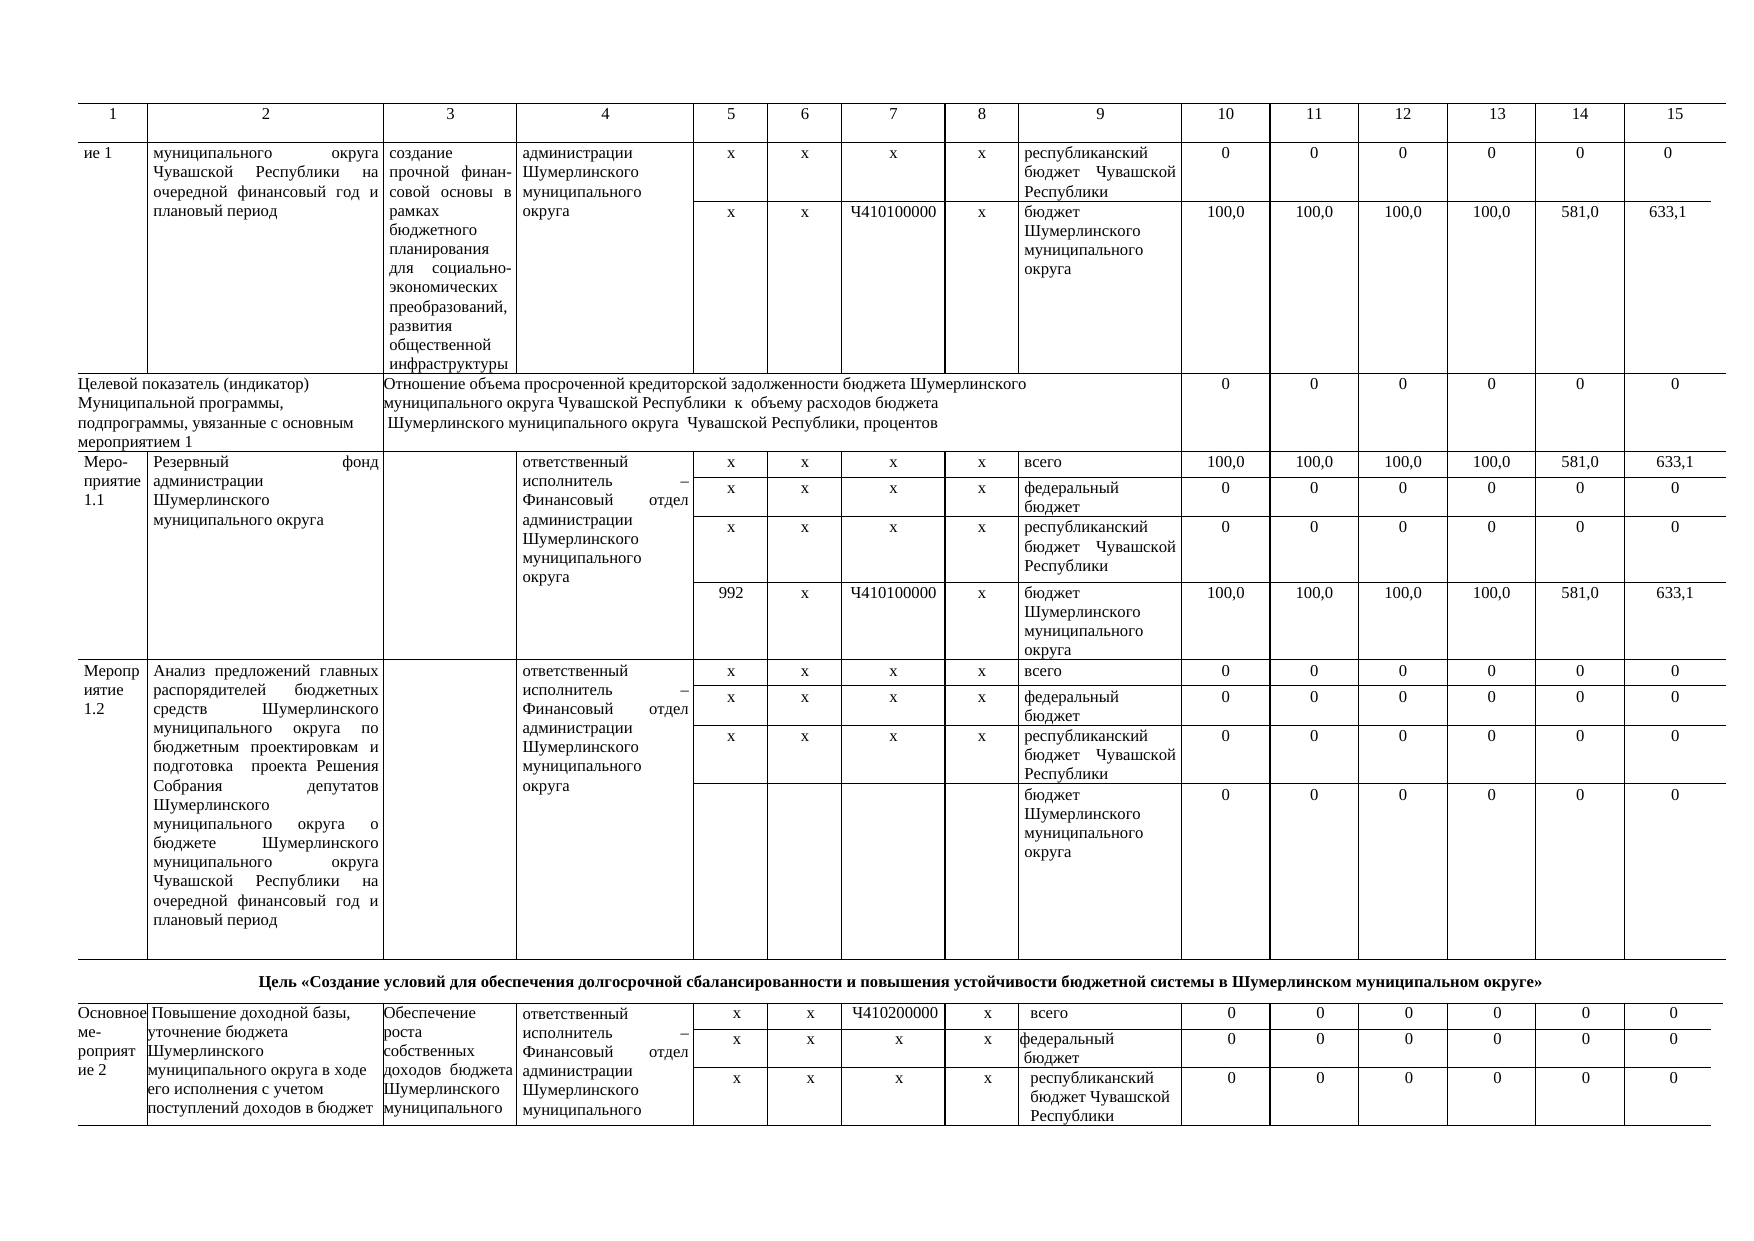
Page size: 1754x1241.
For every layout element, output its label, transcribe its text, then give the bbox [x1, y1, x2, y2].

table_cell 0 [1536, 1030, 1624, 1067]
table_cell бюджет Шумерлинского муниципального округа [1019, 784, 1181, 959]
table_cell 0 [1182, 1004, 1269, 1028]
table_cell 581,0 [1536, 583, 1624, 659]
table_cell х [842, 478, 944, 516]
table_cell 0 [1625, 686, 1726, 725]
table_cell х [946, 686, 1018, 725]
table_cell х [768, 660, 841, 685]
table_cell х [842, 660, 944, 685]
table_cell 0 [1536, 1068, 1624, 1124]
table_cell 633,1 [1625, 202, 1711, 373]
table_cell 0 [1182, 1030, 1269, 1067]
table_cell 0 [1448, 143, 1535, 201]
table_cell [946, 784, 1018, 959]
table_cell х [842, 1068, 944, 1124]
table_cell 0 [1625, 784, 1726, 959]
table_cell Основное мероприят ие 2 [78, 1004, 147, 1124]
table_cell 0 [1625, 660, 1726, 685]
table_cell х [842, 143, 944, 201]
table_cell 0 [1271, 1068, 1358, 1124]
table_cell 0 [1359, 726, 1447, 783]
table_cell 633,1 [1625, 583, 1726, 659]
table_cell 0 [1271, 660, 1358, 685]
table_cell 100,0 [1448, 202, 1535, 373]
table_cell х [946, 1030, 1018, 1067]
table_cell федеральный бюджет [1019, 1030, 1181, 1067]
table_cell х [694, 660, 767, 685]
table_cell 0 [1182, 143, 1269, 201]
table_cell 0 [1448, 517, 1535, 582]
table_header 11 [1271, 104, 1358, 142]
table_cell х [694, 726, 767, 783]
table_cell Целевой показатель (индикатор) Муниципальной программы, подпрограммы, увязанные с основным мероприятием 1 [78, 374, 383, 451]
table_cell 0 [1182, 784, 1269, 959]
table_cell х [946, 478, 1018, 516]
table_cell 100,0 [1359, 583, 1447, 659]
table_header 13 [1448, 104, 1535, 142]
table_cell 0 [1182, 686, 1269, 725]
table_cell х [946, 726, 1018, 783]
table_cell х [694, 478, 767, 516]
table_cell Ч410200000 [842, 1004, 944, 1028]
table_cell х [768, 452, 841, 477]
table_cell республиканский бюджет Чувашской Республики [1019, 726, 1181, 783]
table_cell 0 [1271, 686, 1358, 725]
table_cell 0 [1536, 686, 1624, 725]
table_cell 0 [1359, 143, 1447, 201]
table_cell х [946, 202, 1018, 373]
table_cell 581,0 [1536, 202, 1624, 373]
table_cell бюджет Шумерлинского муниципального округа [1019, 202, 1181, 373]
table_header 2 [148, 104, 383, 142]
table_cell 0 [1625, 1068, 1711, 1124]
table_cell х [694, 686, 767, 725]
table_cell республиканский бюджет Чувашской Республики [1019, 143, 1181, 201]
table_header 15 [1625, 104, 1726, 142]
table_cell 0 [1271, 726, 1358, 783]
table_header 3 [384, 104, 516, 142]
table_cell 0 [1448, 374, 1535, 451]
table_cell 0 [1536, 726, 1624, 783]
table_cell 0 [1359, 1004, 1447, 1028]
table_cell х [842, 686, 944, 725]
table_cell 0 [1182, 1068, 1269, 1124]
table_cell [842, 784, 944, 959]
table_cell 0 [1182, 478, 1269, 516]
table_cell х [768, 517, 841, 582]
table_cell х [694, 517, 767, 582]
table_cell 0 [1359, 1030, 1447, 1067]
table_cell Ч410100000 [842, 202, 944, 373]
table_cell 0 [1448, 478, 1535, 516]
table_cell х [946, 1068, 1018, 1124]
table_cell 992 [694, 583, 767, 659]
table_cell х [842, 726, 944, 783]
table_cell 0 [1359, 374, 1447, 451]
table_cell 0 [1536, 784, 1624, 959]
table_cell х [768, 1030, 841, 1067]
table_cell х [946, 583, 1018, 659]
table_cell 0 [1625, 143, 1711, 201]
table_cell х [946, 452, 1018, 477]
table_cell 0 [1448, 660, 1535, 685]
table_cell х [768, 202, 841, 373]
table_cell федеральный бюджет [1019, 478, 1181, 516]
table_cell [384, 452, 516, 659]
table_cell Меро-приятие 1.1 [78, 452, 147, 659]
table_cell 0 [1536, 660, 1624, 685]
table_cell ответственный исполнитель – Финансовый отдел администрации Шумерлинского муниципального округа [517, 452, 693, 659]
table_cell Обеспечение роста собственных доходов бюджета Шумерлинского муниципального округа , рациональное использование механизма предоставления налоговых льгот [384, 1004, 516, 1124]
table_cell 100,0 [1448, 583, 1535, 659]
table_cell 100,0 [1182, 202, 1269, 373]
table_cell 0 [1448, 726, 1535, 783]
table_cell 0 [1359, 686, 1447, 725]
table_cell х [694, 1030, 767, 1067]
table_cell 0 [1625, 374, 1726, 451]
table_cell 0 [1271, 143, 1358, 201]
table_cell 100,0 [1182, 452, 1269, 477]
table_cell 0 [1182, 726, 1269, 783]
table_cell 0 [1625, 478, 1726, 516]
table_header 6 [768, 104, 841, 142]
table_cell Мероприятие 1.2 [78, 660, 147, 959]
table_cell 0 [1182, 374, 1269, 451]
table_cell 0 [1271, 1004, 1358, 1028]
table_header 9 [1019, 104, 1181, 142]
table_cell 0 [1271, 1030, 1358, 1067]
table_cell 100,0 [1359, 202, 1447, 373]
table_cell Анализ предложений главных распорядителей бюджетных средств Шумерлинского муниципального округа по бюджетным проектировкам и подготовка проекта Решения Собрания депутатов Шумерлинского муниципального округа о бюджете Шумерлинского муниципального округа Чувашской Республики на очередной финансовый год и плановый период [148, 660, 383, 959]
table_cell всего [1019, 452, 1181, 477]
table_cell всего [1019, 660, 1181, 685]
table_cell Цель «Создание условий для обеспечения долгосрочной сбалансированности и повышения устойчивости бюджетной системы в Шумерлинском муниципальном округе» [78, 960, 1723, 1002]
table_cell 633,1 [1625, 452, 1726, 477]
table_cell 0 [1271, 517, 1358, 582]
table_cell х [946, 1004, 1018, 1028]
table_header 12 [1359, 104, 1447, 142]
table_cell 0 [1182, 517, 1269, 582]
table_cell 0 [1536, 1004, 1624, 1028]
table_cell х [694, 1068, 767, 1124]
table_cell х [768, 686, 841, 725]
table_cell 0 [1359, 1068, 1447, 1124]
table_cell 100,0 [1182, 583, 1269, 659]
table_header 7 [842, 104, 944, 142]
table_cell 0 [1271, 374, 1358, 451]
table_cell республиканский бюджет Чувашской Республики [1019, 517, 1181, 582]
table_cell [694, 784, 767, 959]
table_cell х [842, 452, 944, 477]
table_cell 581,0 [1536, 452, 1624, 477]
table_cell 0 [1625, 1030, 1711, 1067]
table_cell 100,0 [1271, 583, 1358, 659]
table_cell 0 [1359, 478, 1447, 516]
table_cell 0 [1359, 660, 1447, 685]
table_cell Резервный фонд администрации Шумерлинского муниципального округа [148, 452, 383, 659]
table_cell 100,0 [1448, 452, 1535, 477]
table_cell 0 [1625, 517, 1726, 582]
table_cell х [768, 583, 841, 659]
table_cell х [946, 143, 1018, 201]
table_cell ответственный исполнитель – Финансовый отдел администрации Шумерлинского муниципального округа [517, 1004, 693, 1124]
table_header 14 [1536, 104, 1624, 142]
table_cell 0 [1536, 517, 1624, 582]
table_cell 100,0 [1271, 202, 1358, 373]
table_cell республиканский бюджет Чувашской Республики [1019, 1068, 1181, 1124]
table_cell х [946, 660, 1018, 685]
table_cell [768, 784, 841, 959]
table_cell 0 [1182, 660, 1269, 685]
table_cell х [694, 202, 767, 373]
table_cell 100,0 [1359, 452, 1447, 477]
table_cell 0 [1625, 726, 1726, 783]
table_cell Отношение объема просроченной кредиторской задолженности бюджета Шумерлинского муниципального округа Чувашской Республики к объему расходов бюджета Шумерлинского муниципального округа Чувашской Республики, процентов [384, 374, 1181, 451]
table_header 4 [517, 104, 693, 142]
table_cell Повышение доходной базы, уточнение бюджета Шумерлинского муниципального округа в ходе его исполнения с учетом поступлений доходов в бюджет Шумерлинского муниципального округа Чувашской Республики [148, 1004, 383, 1124]
table_cell х [768, 1004, 841, 1028]
table_cell ответственный исполнитель – Финансовый отдел администрации Шумерлинского муниципального округа [517, 660, 693, 959]
table_cell [384, 660, 516, 959]
table_header 10 [1182, 104, 1269, 142]
table_cell х [842, 517, 944, 582]
table_cell 0 [1448, 686, 1535, 725]
table_cell 0 [1271, 478, 1358, 516]
table_cell всего [1019, 1004, 1181, 1028]
table_cell 100,0 [1271, 452, 1358, 477]
table_cell х [694, 452, 767, 477]
table_cell х [694, 143, 767, 201]
table_cell х [768, 143, 841, 201]
table_cell 0 [1448, 1068, 1535, 1124]
table_header 8 [946, 104, 1018, 142]
table_cell бюджет Шумерлинского муниципального округа [1019, 583, 1181, 659]
table_cell 0 [1448, 1004, 1535, 1028]
table_cell х [694, 1004, 767, 1028]
table_cell 0 [1448, 1030, 1535, 1067]
table_cell х [768, 478, 841, 516]
table_cell х [768, 1068, 841, 1124]
table_cell х [946, 517, 1018, 582]
table_header 1 [78, 104, 147, 142]
table_cell 0 [1536, 478, 1624, 516]
table_cell 0 [1536, 374, 1624, 451]
table_cell 0 [1536, 143, 1624, 201]
table_cell федеральный бюджет [1019, 686, 1181, 725]
table_header 5 [694, 104, 767, 142]
table_cell 0 [1359, 517, 1447, 582]
table_cell 0 [1625, 1004, 1711, 1028]
table_cell х [842, 1030, 944, 1067]
table_cell 0 [1448, 784, 1535, 959]
table_cell 0 [1359, 784, 1447, 959]
table_cell Ч410100000 [842, 583, 944, 659]
table_cell 0 [1271, 784, 1358, 959]
table_cell х [768, 726, 841, 783]
